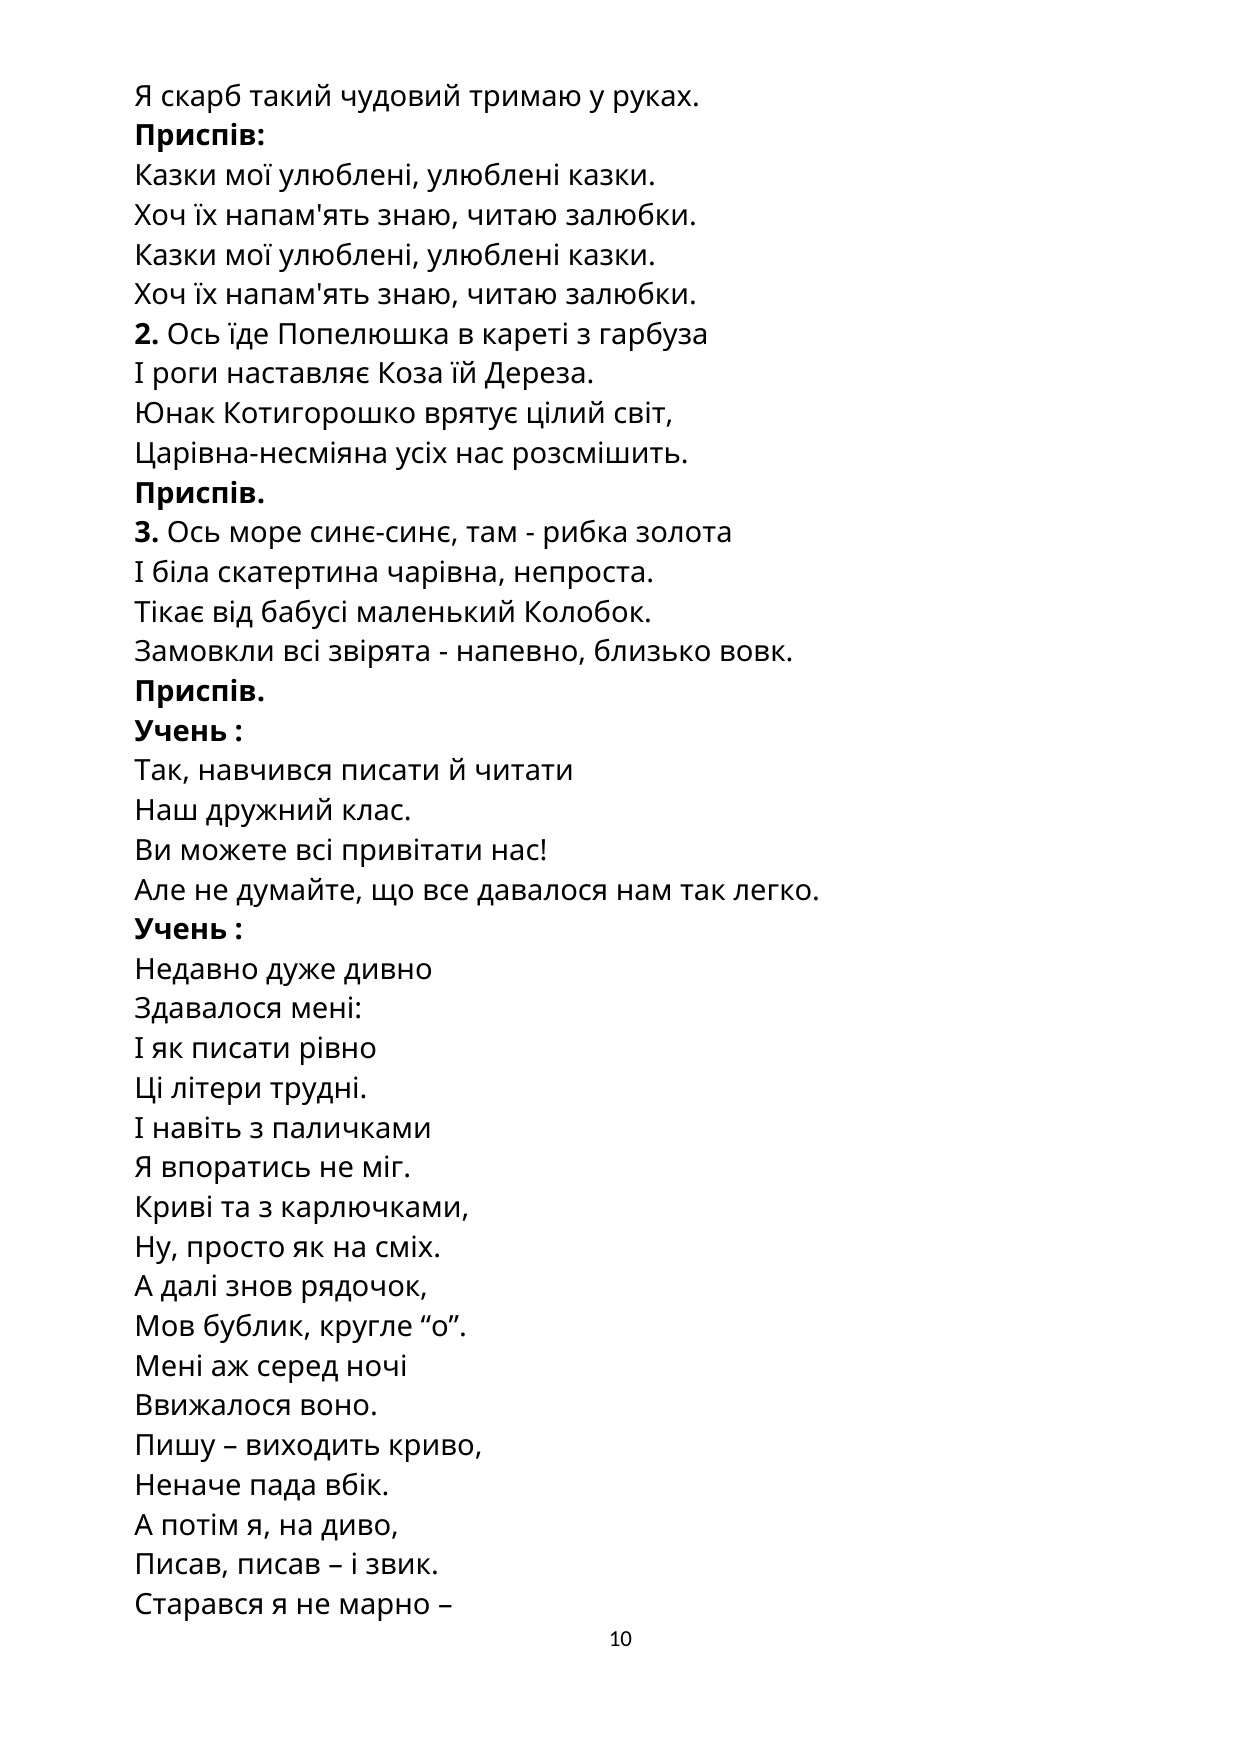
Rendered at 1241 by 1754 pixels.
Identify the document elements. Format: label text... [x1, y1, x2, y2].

text Ці літери трудні. [75, 1067, 1165, 1107]
text Учень : [75, 908, 1165, 948]
text Учень : [75, 710, 1165, 750]
text І як писати рівно [75, 1027, 1165, 1067]
text Криві та з карлючками, [75, 1186, 1165, 1226]
text Юнак Котигорошко врятує цілий світ, [75, 392, 1165, 432]
text І роги наставляє Коза їй Дереза. [75, 353, 1165, 392]
text Так, навчився писати й читати [75, 750, 1165, 789]
text І біла скатертина чарівна, непроста. [75, 551, 1165, 591]
text Приспів: [75, 115, 1165, 154]
text Хоч їх напам'ять знаю, читаю залюбки. [75, 273, 1165, 313]
text Пишу – виходить криво, [75, 1424, 1165, 1464]
text Старався я не марно – [75, 1583, 1165, 1623]
text Наш дружний клас. [75, 789, 1165, 829]
text Ви можете всі привітати нас! [75, 829, 1165, 869]
text Ввижалося воно. [75, 1385, 1165, 1424]
text Тікає від бабусі маленький Колобок. [75, 591, 1165, 631]
text Недавно дуже дивно [75, 948, 1165, 988]
text Я впоратись не міг. [75, 1147, 1165, 1186]
text Але не думайте, що все давалося нам так легко. [75, 869, 1165, 908]
text Замовкли всі звірята - напевно, близько вовк. [75, 631, 1165, 670]
text Казки мої улюблені, улюблені казки. [75, 234, 1165, 273]
text 2. Ось їде Попелюшка в кареті з гарбуза [75, 313, 1165, 353]
text Казки мої улюблені, улюблені казки. [75, 154, 1165, 194]
text Здавалося мені: [75, 988, 1165, 1027]
text Царівна-несміяна усіх нас розсмішить. [75, 432, 1165, 472]
text А потім я, на диво, [75, 1504, 1165, 1543]
text Ну, просто як на сміх. [75, 1226, 1165, 1266]
text Неначе пада вбік. [75, 1464, 1165, 1504]
text Мов бублик, кругле “о”. [75, 1305, 1165, 1345]
text Хоч їх напам'ять знаю, читаю залюбки. [75, 194, 1165, 234]
text Мені аж серед ночі [75, 1345, 1165, 1385]
text Приспів. [75, 472, 1165, 512]
text 3. Ось море синє-синє, там - рибка золота [75, 512, 1165, 551]
text Писав, писав – і звик. [75, 1543, 1165, 1583]
text Приспів. [75, 670, 1165, 710]
text І навіть з паличками [75, 1107, 1165, 1147]
text Я скарб такий чудовий тримаю у руках. [75, 75, 1165, 115]
text А далі знов рядочок, [75, 1266, 1165, 1305]
